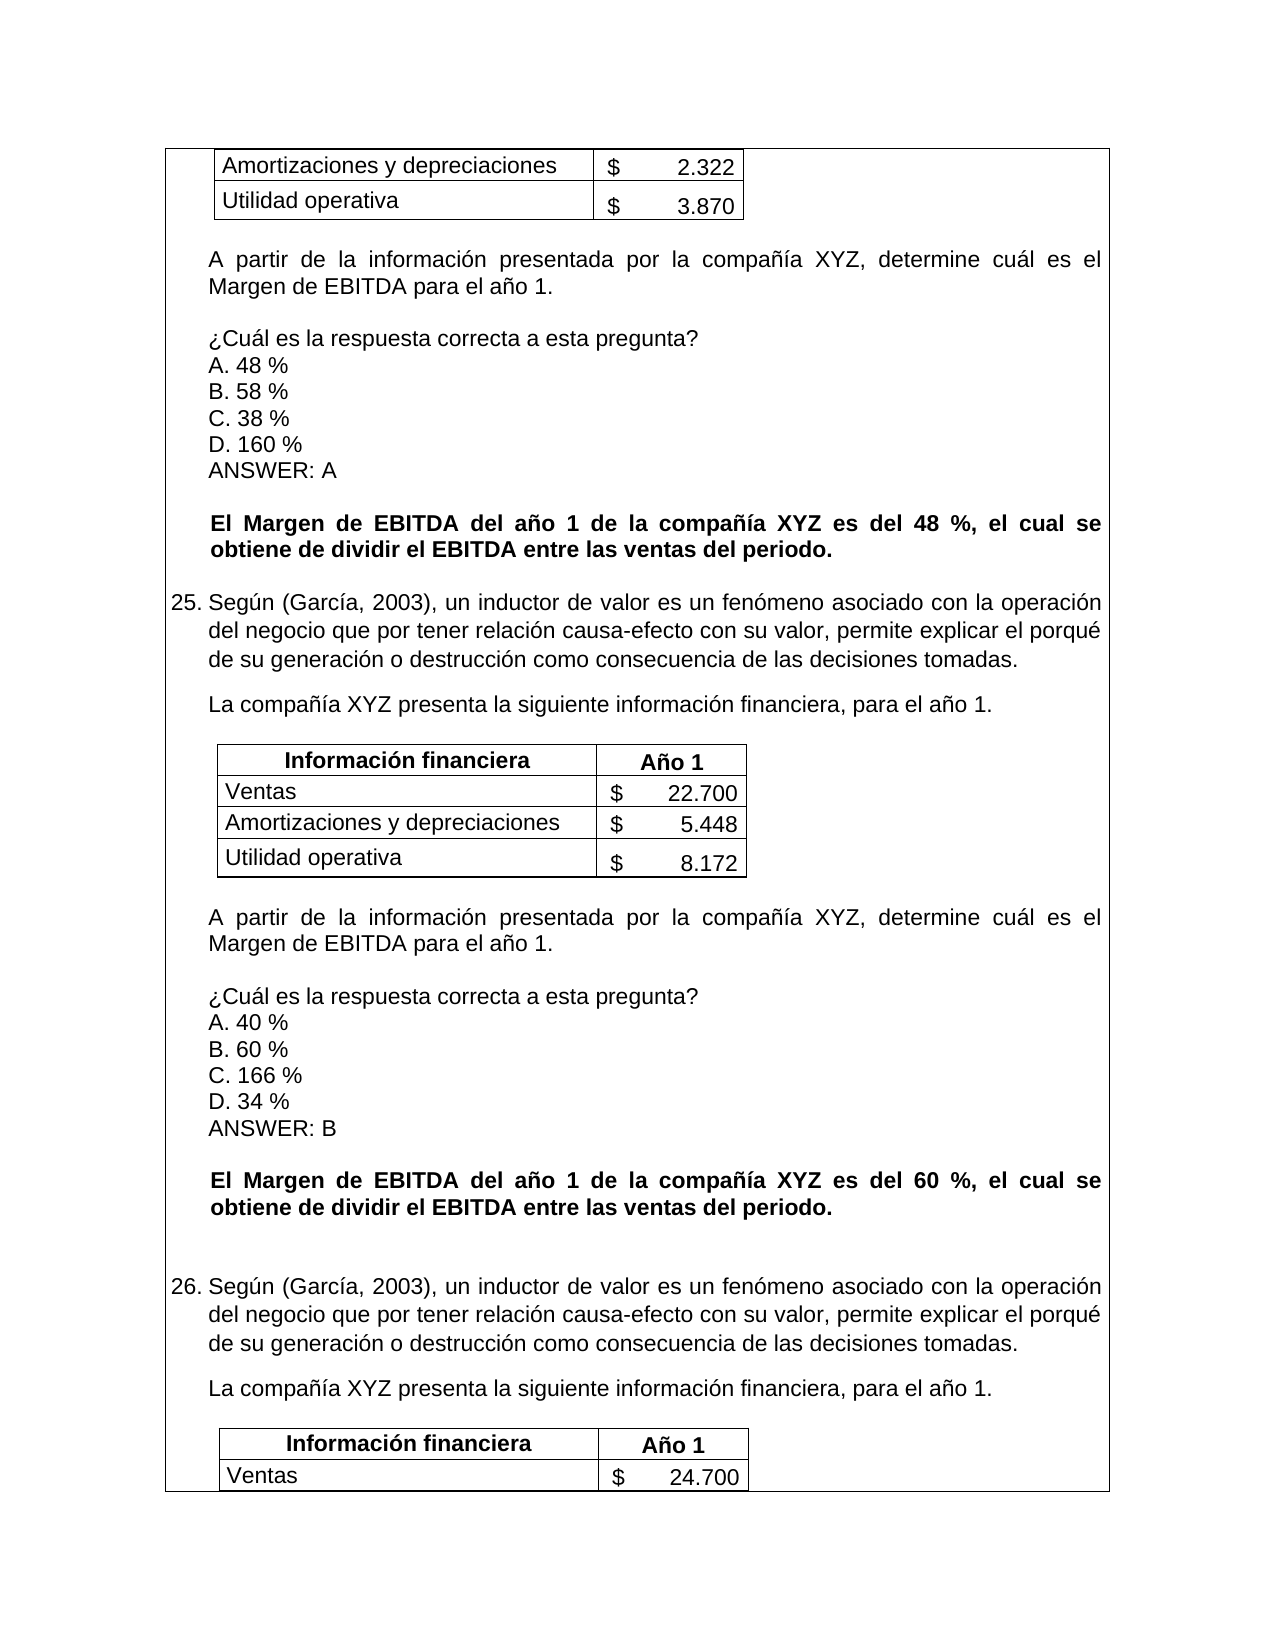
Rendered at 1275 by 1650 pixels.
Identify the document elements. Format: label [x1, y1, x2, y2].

table_cell [166, 149, 1109, 1491]
